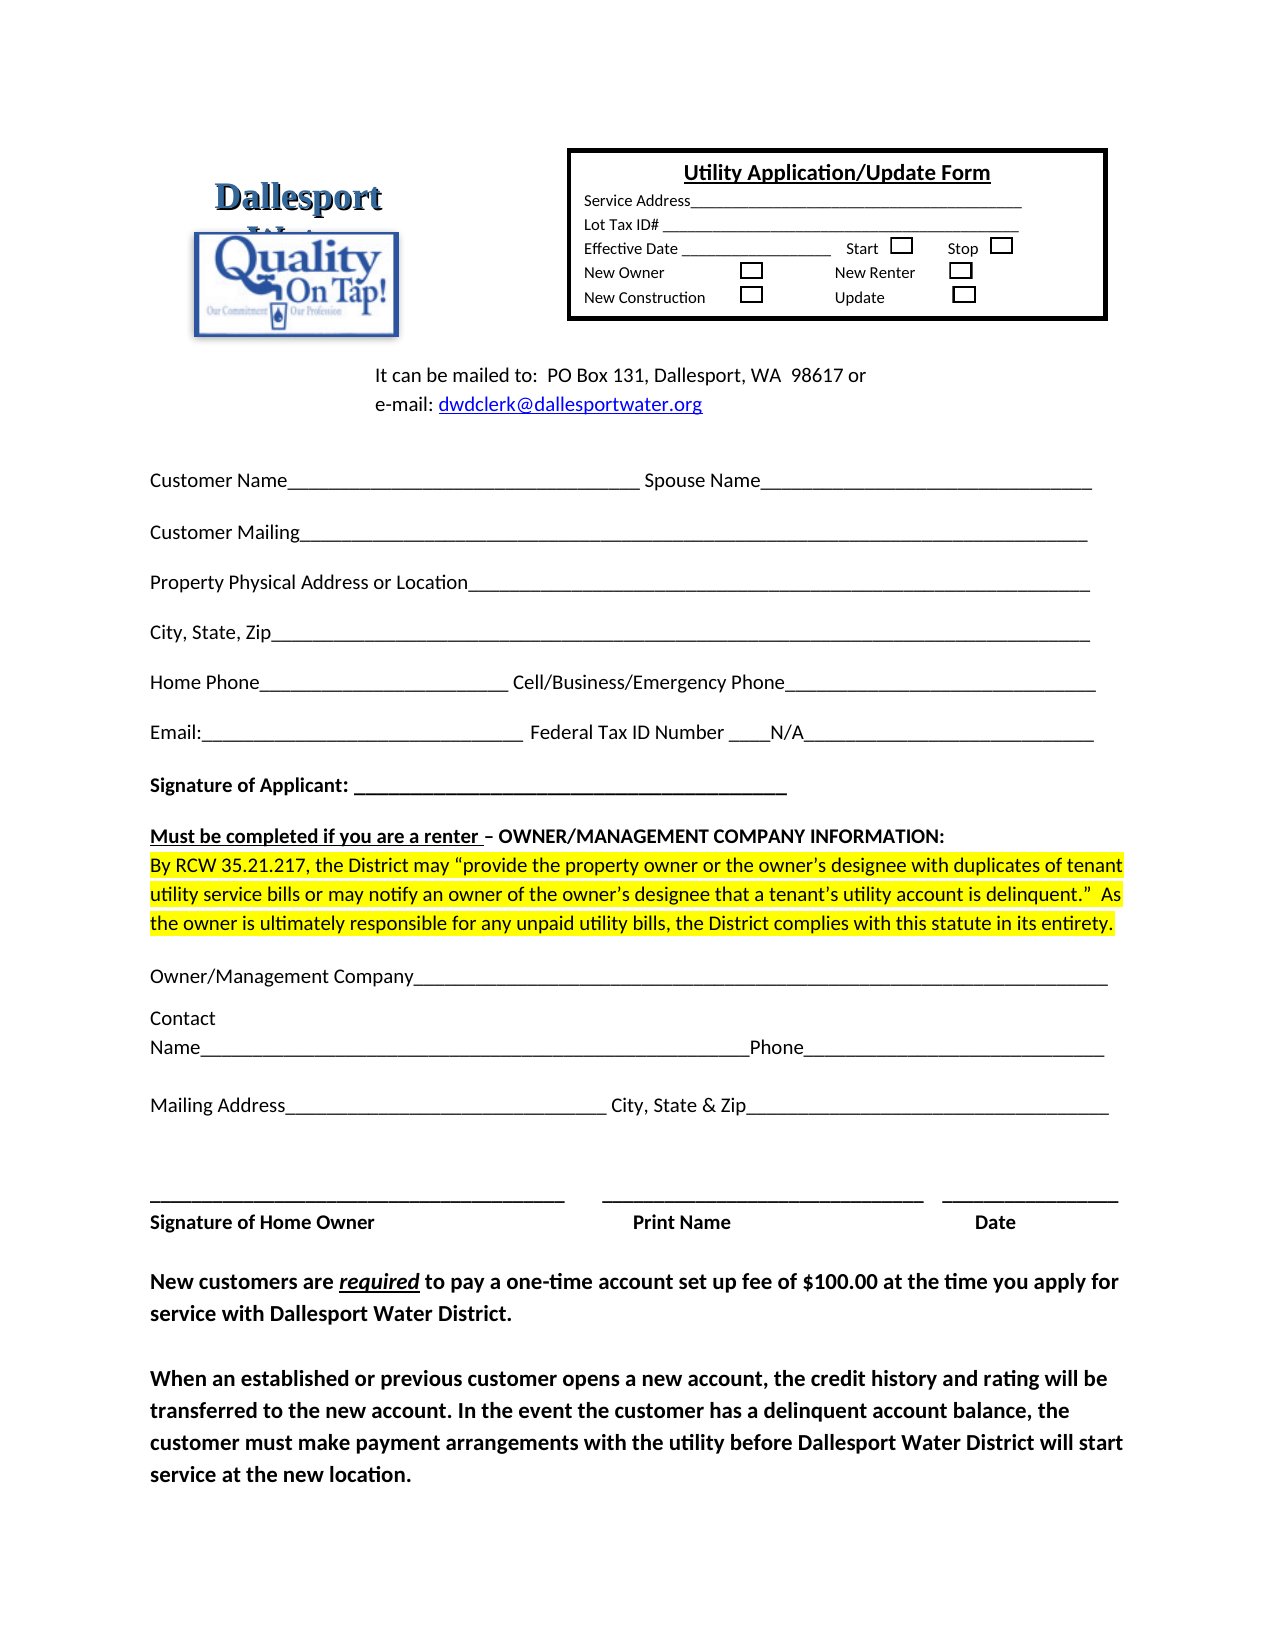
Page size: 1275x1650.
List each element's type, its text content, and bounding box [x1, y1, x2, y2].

text New customers are required to pay a one-time account set up fee of $100.00 at the time you apply for service with Dallesport Water District. [150, 1267, 1125, 1327]
text Owner/Management Company___________________________________________________________________ [150, 963, 1125, 988]
text ________________________________________ _______________________________ _________________ [150, 1180, 1125, 1205]
text Property Physical Address or Location____________________________________________________________ [150, 569, 1125, 595]
text City, State, Zip_______________________________________________________________________________ [150, 619, 1125, 645]
text By RCW 35.21.217, the District may “provide the property owner or the owner’s designee with duplicates of tenant utility service bills or may notify an owner of the owner’s designee that a tenant’s utility account is delinquent.” As the owner is ultimately responsible for any unpaid utility bills, the District complies with this statute in its entirety. [150, 852, 1125, 936]
text Customer Mailing____________________________________________________________________________ [150, 519, 1125, 545]
text Customer Name__________________________________ Spouse Name________________________________ [150, 467, 1125, 492]
text Home Phone________________________ Cell/Business/Emergency Phone______________________________ [150, 669, 1125, 695]
text Mailing Address_______________________________ City, State & Zip___________________________________ [150, 1092, 1125, 1118]
text Signature of Home Owner Print Name Date [150, 1209, 1125, 1234]
text It can be mailed to: PO Box 131, Dallesport, WA 98617 or e-mail: dwdclerk@dallesportwater.org [375, 362, 1125, 417]
text Contact Name_____________________________________________________Phone_____________________________ [150, 1005, 1125, 1059]
text Must be completed if you are a renter – OWNER/MANAGEMENT COMPANY INFORMATION: [150, 823, 1125, 848]
text Email:_______________________________ Federal Tax ID Number ____N/A____________________________ [150, 719, 1125, 745]
text Signature of Applicant: ______________________________________ [150, 770, 1125, 798]
text When an established or previous customer opens a new account, the credit history and rating will be transferred to the new account. In the event the customer has a delinquent account balance, the customer must make payment arrangements with the utility before Dallesport Water District will start service at the new location. [150, 1364, 1125, 1488]
